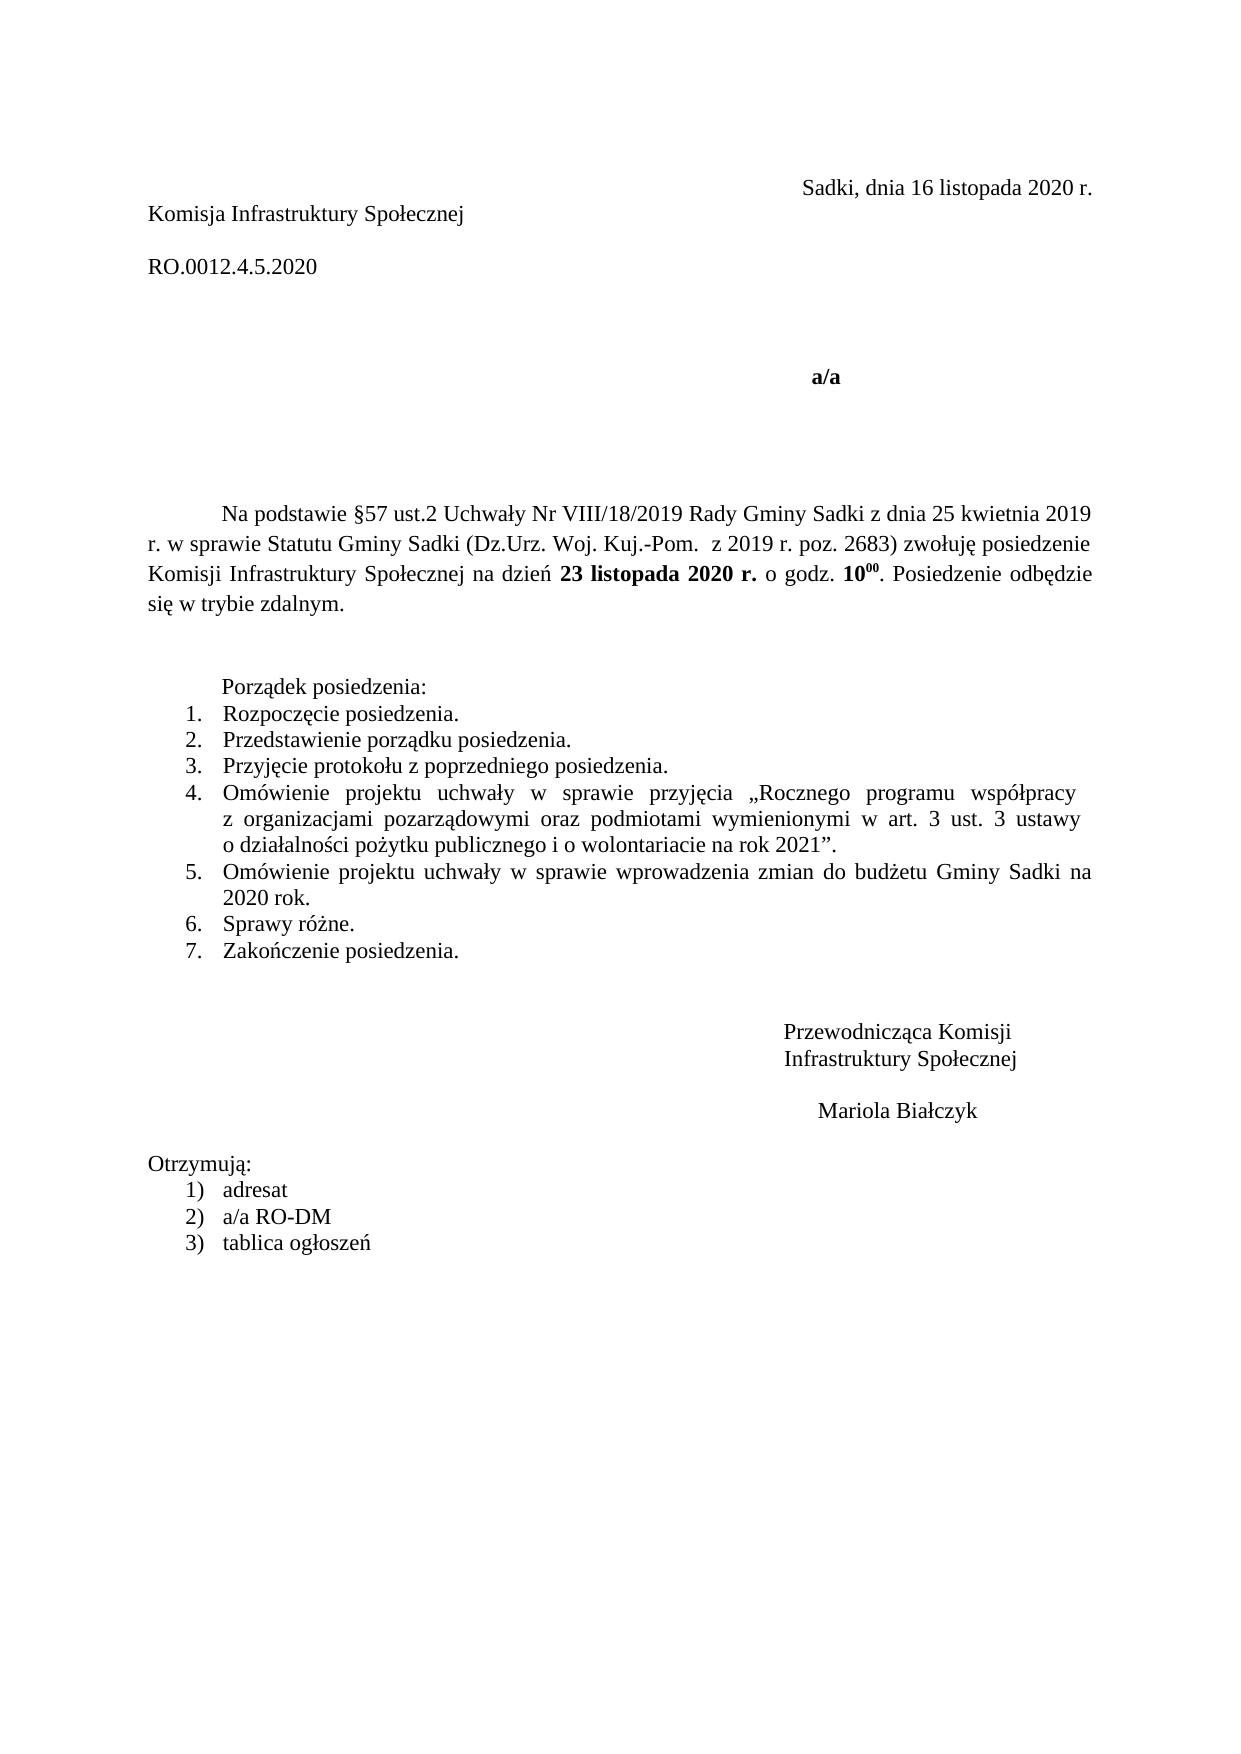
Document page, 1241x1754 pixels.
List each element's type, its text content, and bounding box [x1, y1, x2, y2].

list Przyjęcie protokołu z poprzedniego posiedzenia. [185, 752, 1093, 779]
text a/a [148, 363, 1093, 389]
list a/a RO-DM [185, 1203, 1093, 1229]
text Infrastruktury Społecznej [148, 1045, 1093, 1071]
text RO.0012.4.5.2020 [148, 253, 1093, 279]
list Omówienie projektu uchwały w sprawie wprowadzenia zmian do budżetu Gminy Sadki na 2020 rok. [185, 858, 1093, 911]
text Na podstawie §57 ust.2 Uchwały Nr VIII/18/2019 Rady Gminy Sadki z dnia 25 kwietnia 2019 r. w sprawie Statutu Gminy Sadki (Dz.Urz. Woj. Kuj.-Pom. z 2019 r. poz. 2683) zwołuję posiedzenie Komisji Infrastruktury Społecznej na dzień 23 listopada 2020 r. o godz. 1000. Posiedzenie odbędzie się w trybie zdalnym. [148, 500, 1093, 617]
text Otrzymują: [148, 1150, 1093, 1176]
list Przedstawienie porządku posiedzenia. [185, 726, 1093, 752]
list Sprawy różne. [185, 911, 1093, 937]
text Komisja Infrastruktury Społecznej [148, 200, 1093, 227]
list adresat [185, 1176, 1093, 1203]
list Rozpoczęcie posiedzenia. [185, 700, 1093, 726]
text Mariola Białczyk [664, 1097, 1093, 1124]
list tablica ogłoszeń [185, 1229, 1093, 1256]
text Przewodnicząca Komisji [148, 1018, 1093, 1045]
list Omówienie projektu uchwały w sprawie przyjęcia „Rocznego programu współpracy z organizacjami pozarządowymi oraz podmiotami wymienionymi w art. 3 ust. 3 ustawy o działalności pożytku publicznego i o wolontariacie na rok 2021”. [185, 779, 1093, 858]
text Porządek posiedzenia: [148, 673, 1093, 700]
text Sadki, dnia 16 listopada 2020 r. [148, 174, 1093, 200]
list Zakończenie posiedzenia. [185, 937, 1093, 963]
